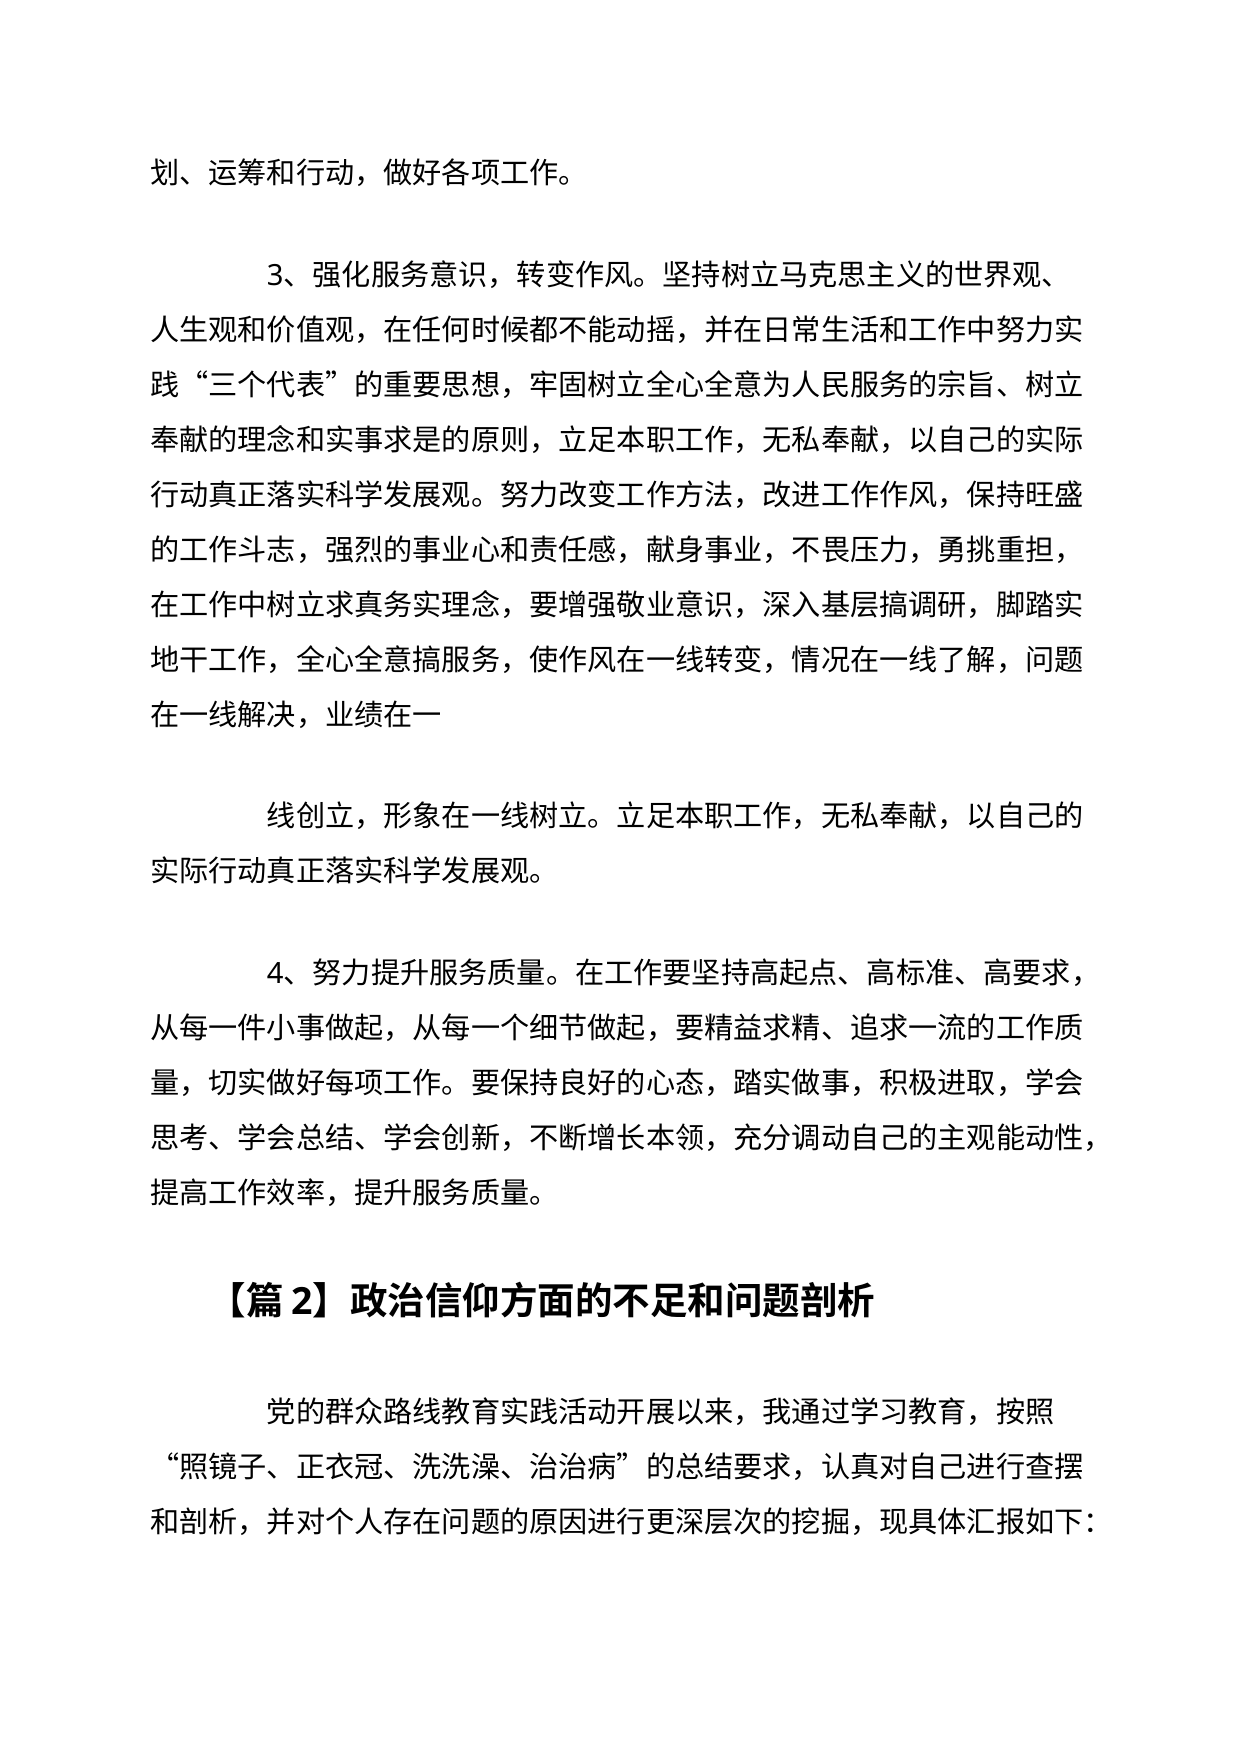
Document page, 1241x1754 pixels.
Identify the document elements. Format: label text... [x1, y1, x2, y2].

text 线创立，形象在一线树立。立足本职工作，无私奉献，以自己的实际行动真正落实科学发展观。 [150, 793, 1090, 890]
text 党的群众路线教育实践活动开展以来，我通过学习教育，按照“照镜子、正衣冠、洗洗澡、治治病”的总结要求，认真对自己进行查摆和剖析，并对个人存在问题的原因进行更深层次的挖掘，现具体汇报如下： [150, 1388, 1090, 1541]
text 【篇2】政治信仰方面的不足和问题剖析 [150, 1271, 1090, 1325]
text 4、努力提升服务质量。在工作要坚持高起点、高标准、高要求，从每一件小事做起，从每一个细节做起，要精益求精、追求一流的工作质量，切实做好每项工作。要保持良好的心态，踏实做事，积极进取，学会思考、学会总结、学会创新，不断增长本领，充分调动自己的主观能动性，提高工作效率，提升服务质量。 [150, 949, 1090, 1211]
text 3、强化服务意识，转变作风。坚持树立马克思主义的世界观、人生观和价值观，在任何时候都不能动摇，并在日常生活和工作中努力实践“三个代表”的重要思想，牢固树立全心全意为人民服务的宗旨、树立奉献的理念和实事求是的原则，立足本职工作，无私奉献，以自己的实际行动真正落实科学发展观。努力改变工作方法，改进工作作风，保持旺盛的工作斗志，强烈的事业心和责任感，献身事业，不畏压力，勇挑重担，在工作中树立求真务实理念，要增强敬业意识，深入基层搞调研，脚踏实地干工作，全心全意搞服务，使作风在一线转变，情况在一线了解，问题在一线解决，业绩在一 [150, 252, 1090, 733]
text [150, 150, 1090, 192]
